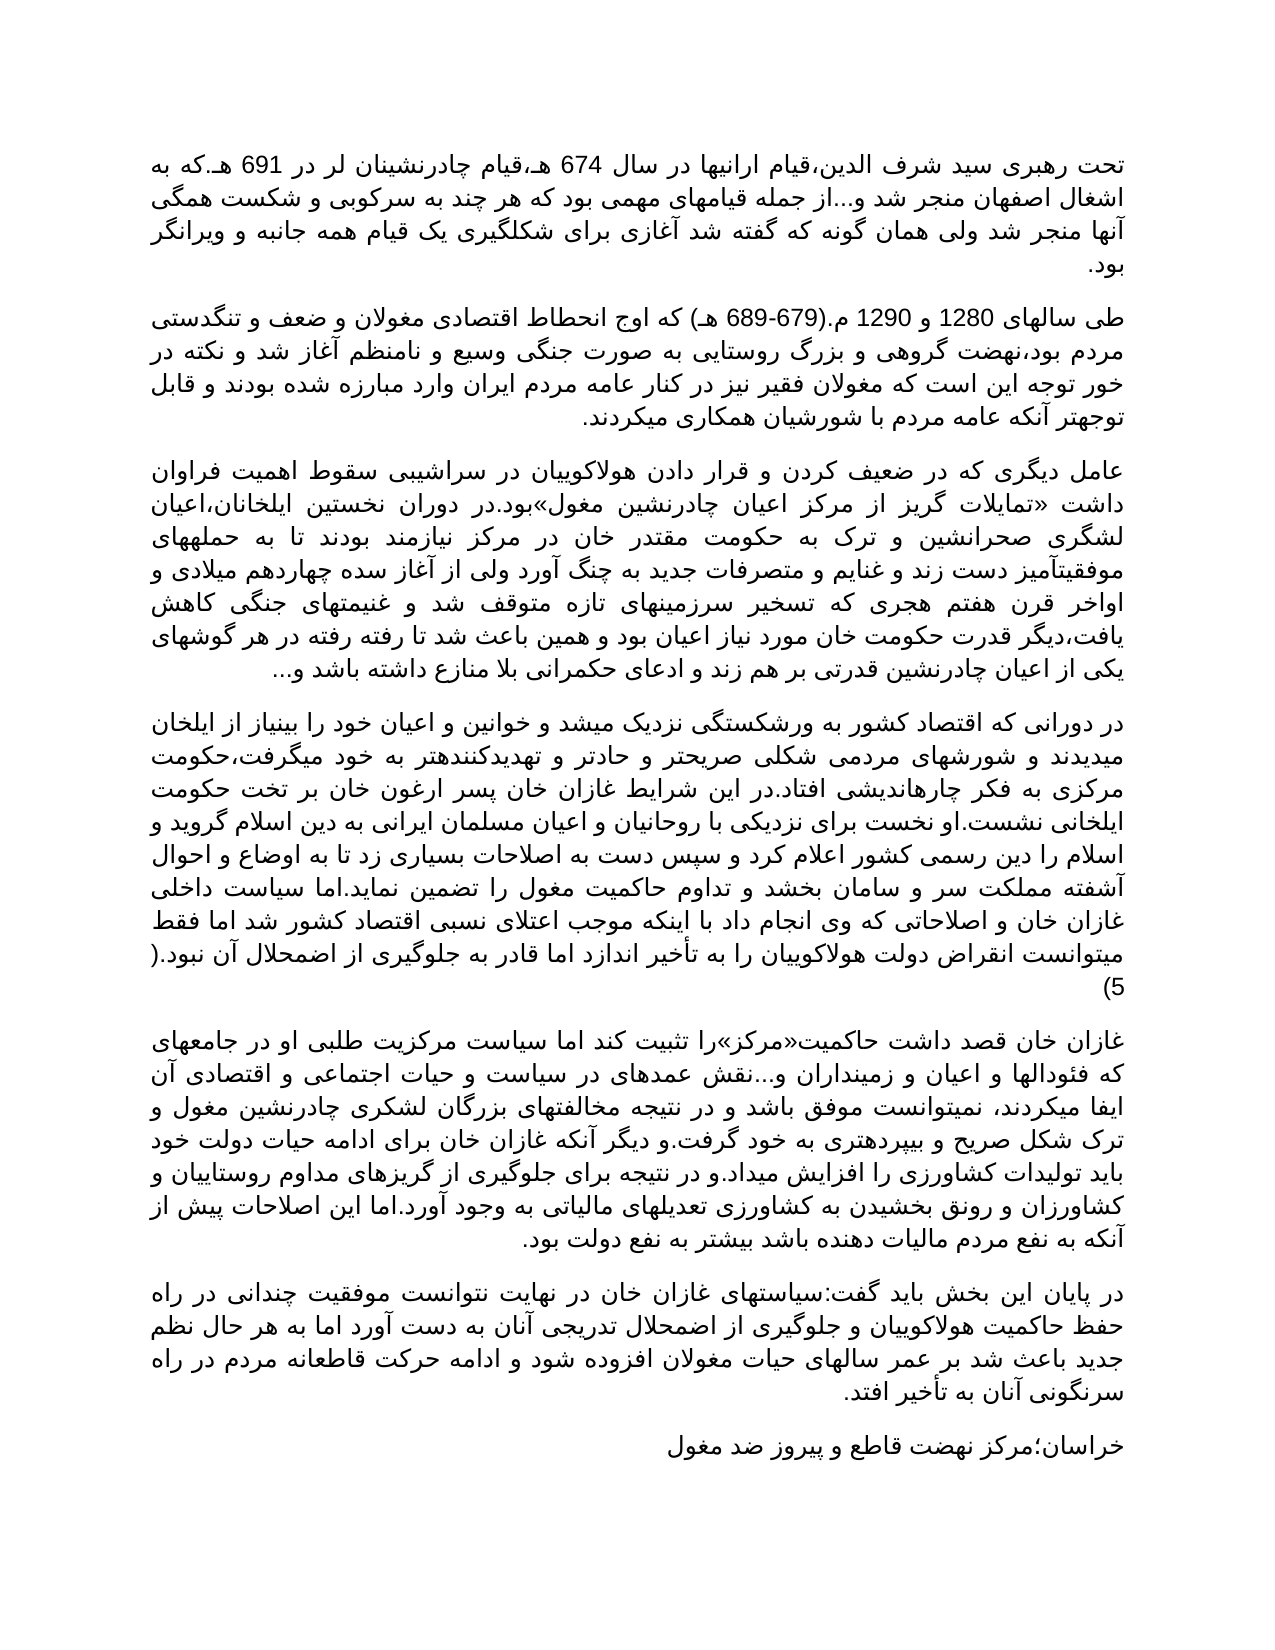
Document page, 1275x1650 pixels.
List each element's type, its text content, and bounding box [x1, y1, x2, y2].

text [150, 150, 1125, 278]
text در دورانی که اقتصاد کشور به ورشکستگی نزدیک‏ می‏شد و خوانین و اعیان خود را بی‏نیاز از ایلخان‏ می‏دیدند و شورشهای مردمی شکلی صریحتر و حادتر و تهدیدکننده‏تر به خود می‏گرفت،حکومت مرکزی به‏ فکر چاره‏اندیشی افتاد.در این شرایط غازان خان پسر ارغون خان بر تخت حکومت ایلخانی نشست.او نخست‏ برای نزدیکی با روحانیان و اعیان مسلمان ایرانی به‏ دین اسلام گروید و اسلام را دین رسمی کشور اعلام‏ کرد و سپس دست به اصلاحات بسیاری زد تا به اوضاع‏ و احوال آشفته مملکت سر و سامان بخشد و تداوم‏ حاکمیت مغول را تضمین نماید.اما سیاست داخلی‏ غازان خان و اصلاحاتی که وی انجام داد با اینکه‏ موجب اعتلای نسبی اقتصاد کشور شد اما فقط می‏توانست انقراض دولت هولاکوییان را به تأخیر اندازد اما قادر به جلوگیری از اضمحلال آن نبود.(5) [150, 708, 1125, 1001]
text غازان خان قصد داشت حاکمیت«مرکز»را تثبیت‏ کند اما سیاست مرکزیت طلبی‏ او در جامعه‏ای که فئودالها و اعیان و زمینداران و...نقش عمده‏ای در سیاست و حیات اجتماعی و اقتصادی آن ایفا می‏کردند، نمی‏توانست موفق باشد و در نتیجه مخالفتهای بزرگان‏ لشکری چادرنشین مغول و ترک شکل صریح و بی‏پرده‏تری به خود گرفت.و دیگر آنکه غازان خان‏ برای ادامه حیات دولت خود باید تولیدات کشاورزی را افزایش می‏داد.و در نتیجه برای جلوگیری از گریزهای‏ مداوم روستاییان و کشاورزان و رونق بخشیدن به‏ کشاورزی تعدیلهای مالیاتی به وجود آورد.اما این‏ اصلاحات پیش از آنکه به نفع مردم مالیات دهنده باشد بیشتر به نفع دولت بود. [150, 1026, 1125, 1253]
text عامل دیگری که در ضعیف کردن و قرار دادن‏ هولاکوییان در سراشیبی سقوط اهمیت فراوان داشت‏ «تمایلات گریز از مرکز اعیان چادرنشین مغول»بود.در دوران نخستین ایلخانان،اعیان لشگری صحرانشین و ترک به حکومت مقتدر خان در مرکز نیازمند بودند تا به‏ حمله‏های موفقیت‏آمیز دست زند و غنایم و متصرفات‏ جدید به چنگ آورد ولی از آغاز سده چهاردهم میلادی‏ و اواخر قرن هفتم هجری که تسخیر سرزمینهای تازه‏ متوقف شد و غنیمتهای جنگی کاهش یافت،دیگر قدرت حکومت خان مورد نیاز اعیان بود و همین باعث‏ شد تا رفته رفته در هر گوشه‏ای یکی از اعیان‏ چادرنشین قدرتی بر هم زند و ادعای حکمرانی‏ بلا منازع داشته باشد و... [150, 456, 1125, 683]
text در پایان این بخش باید گفت:سیاستهای غازان خان‏ در نهایت نتوانست موفقیت چندانی در راه حفظ حاکمیت هولاکوییان و جلوگیری از اضمحلال تدریجی‏ آنان به دست آورد اما به هر حال نظم جدید باعث شد بر عمر سالهای حیات مغولان افزوده شود و ادامه حرکت‏ قاطعانه مردم در راه سرنگونی آنان به تأخیر افتد. [150, 1278, 1125, 1406]
text طی سالهای 1280 و 1290 م.(679-689 هـ) که اوج انحطاط اقتصادی مغولان و ضعف و تنگدستی‏ مردم بود،نهضت گروهی و بزرگ روستایی به صورت‏ جنگی وسیع و نامنظم آغاز شد و نکته در خور توجه‏ این است که مغولان فقیر نیز در کنار عامه مردم ایران‏ وارد مبارزه شده بودند و قابل توجه‏تر آنکه عامه مردم با شورشیان همکاری می‏کردند. [150, 303, 1125, 431]
text خراسان؛مرکز نهضت قاطع و پیروز ضد مغول [150, 1431, 1125, 1459]
